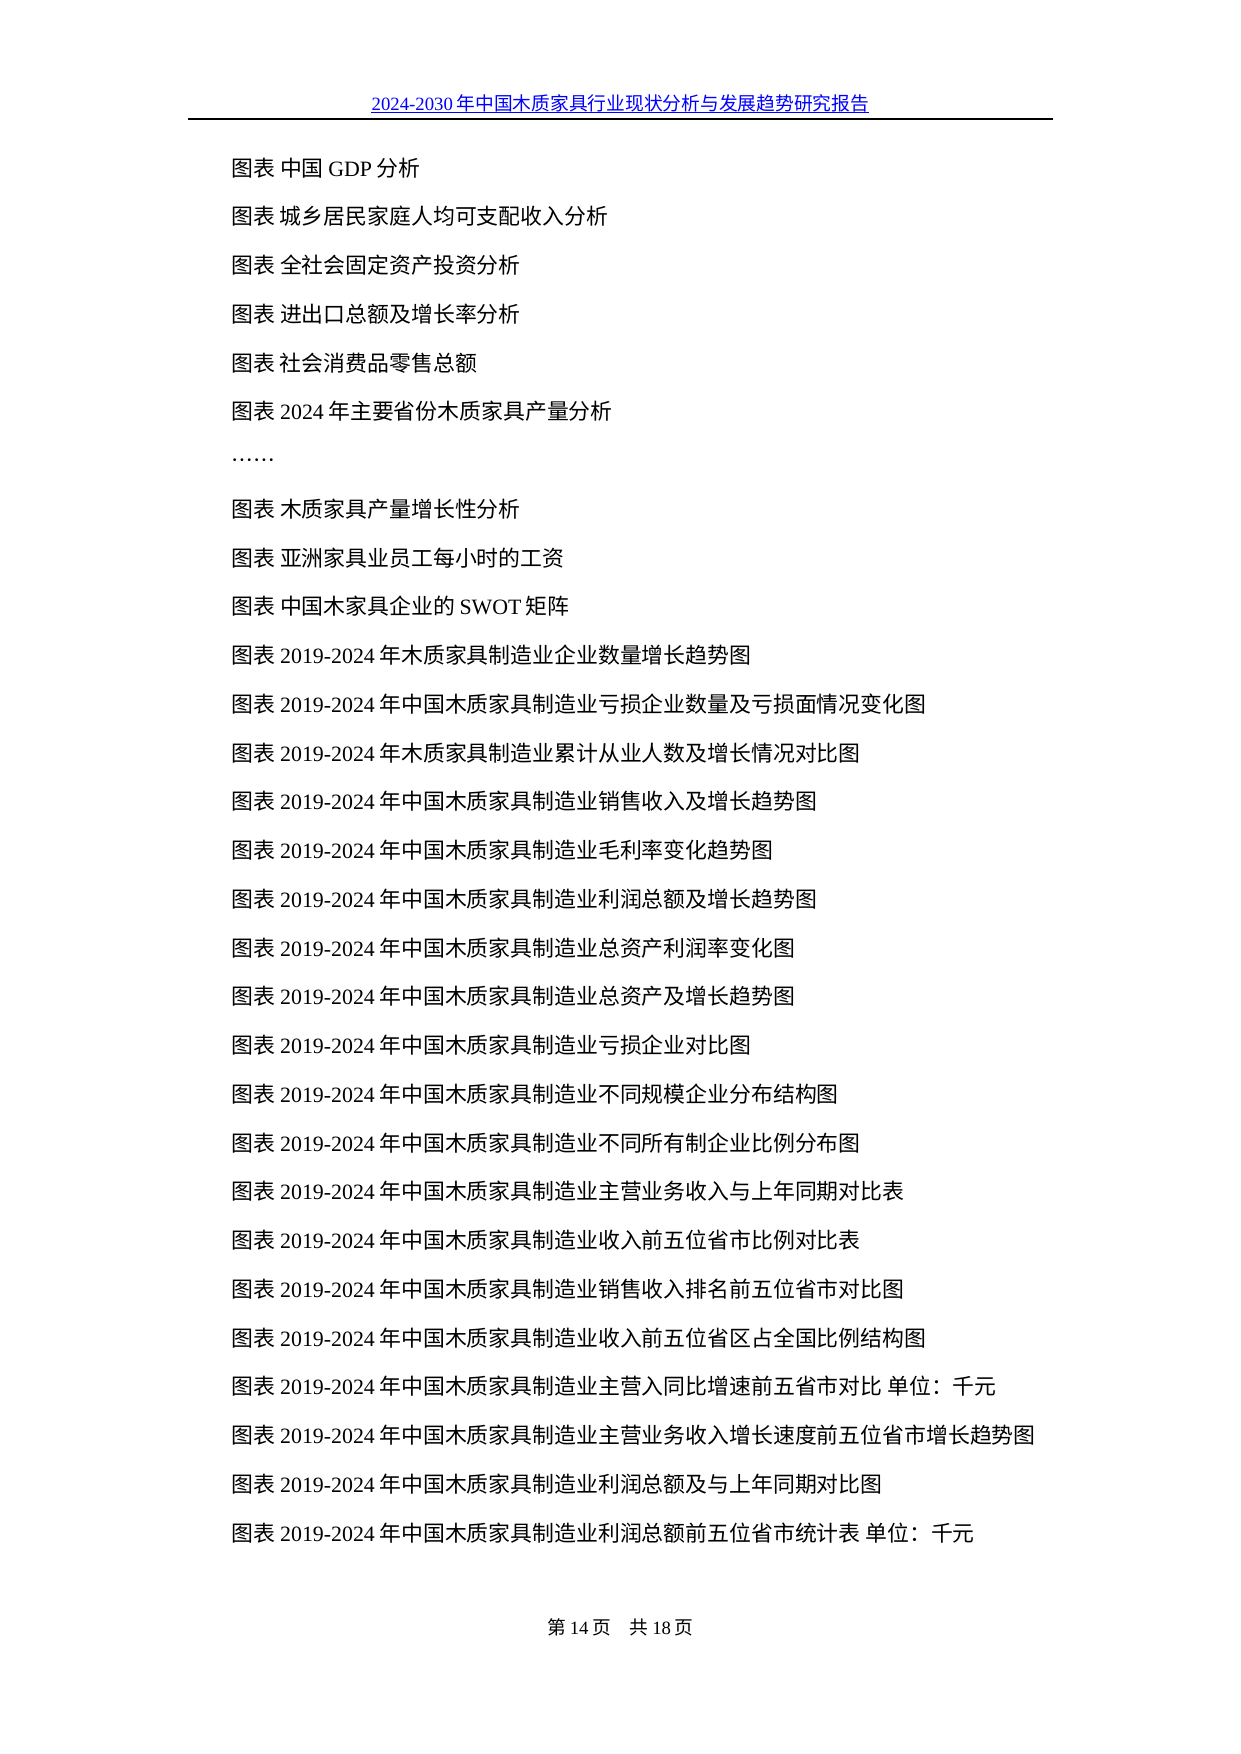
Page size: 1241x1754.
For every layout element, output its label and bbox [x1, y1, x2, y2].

text [187, 150, 1053, 1548]
